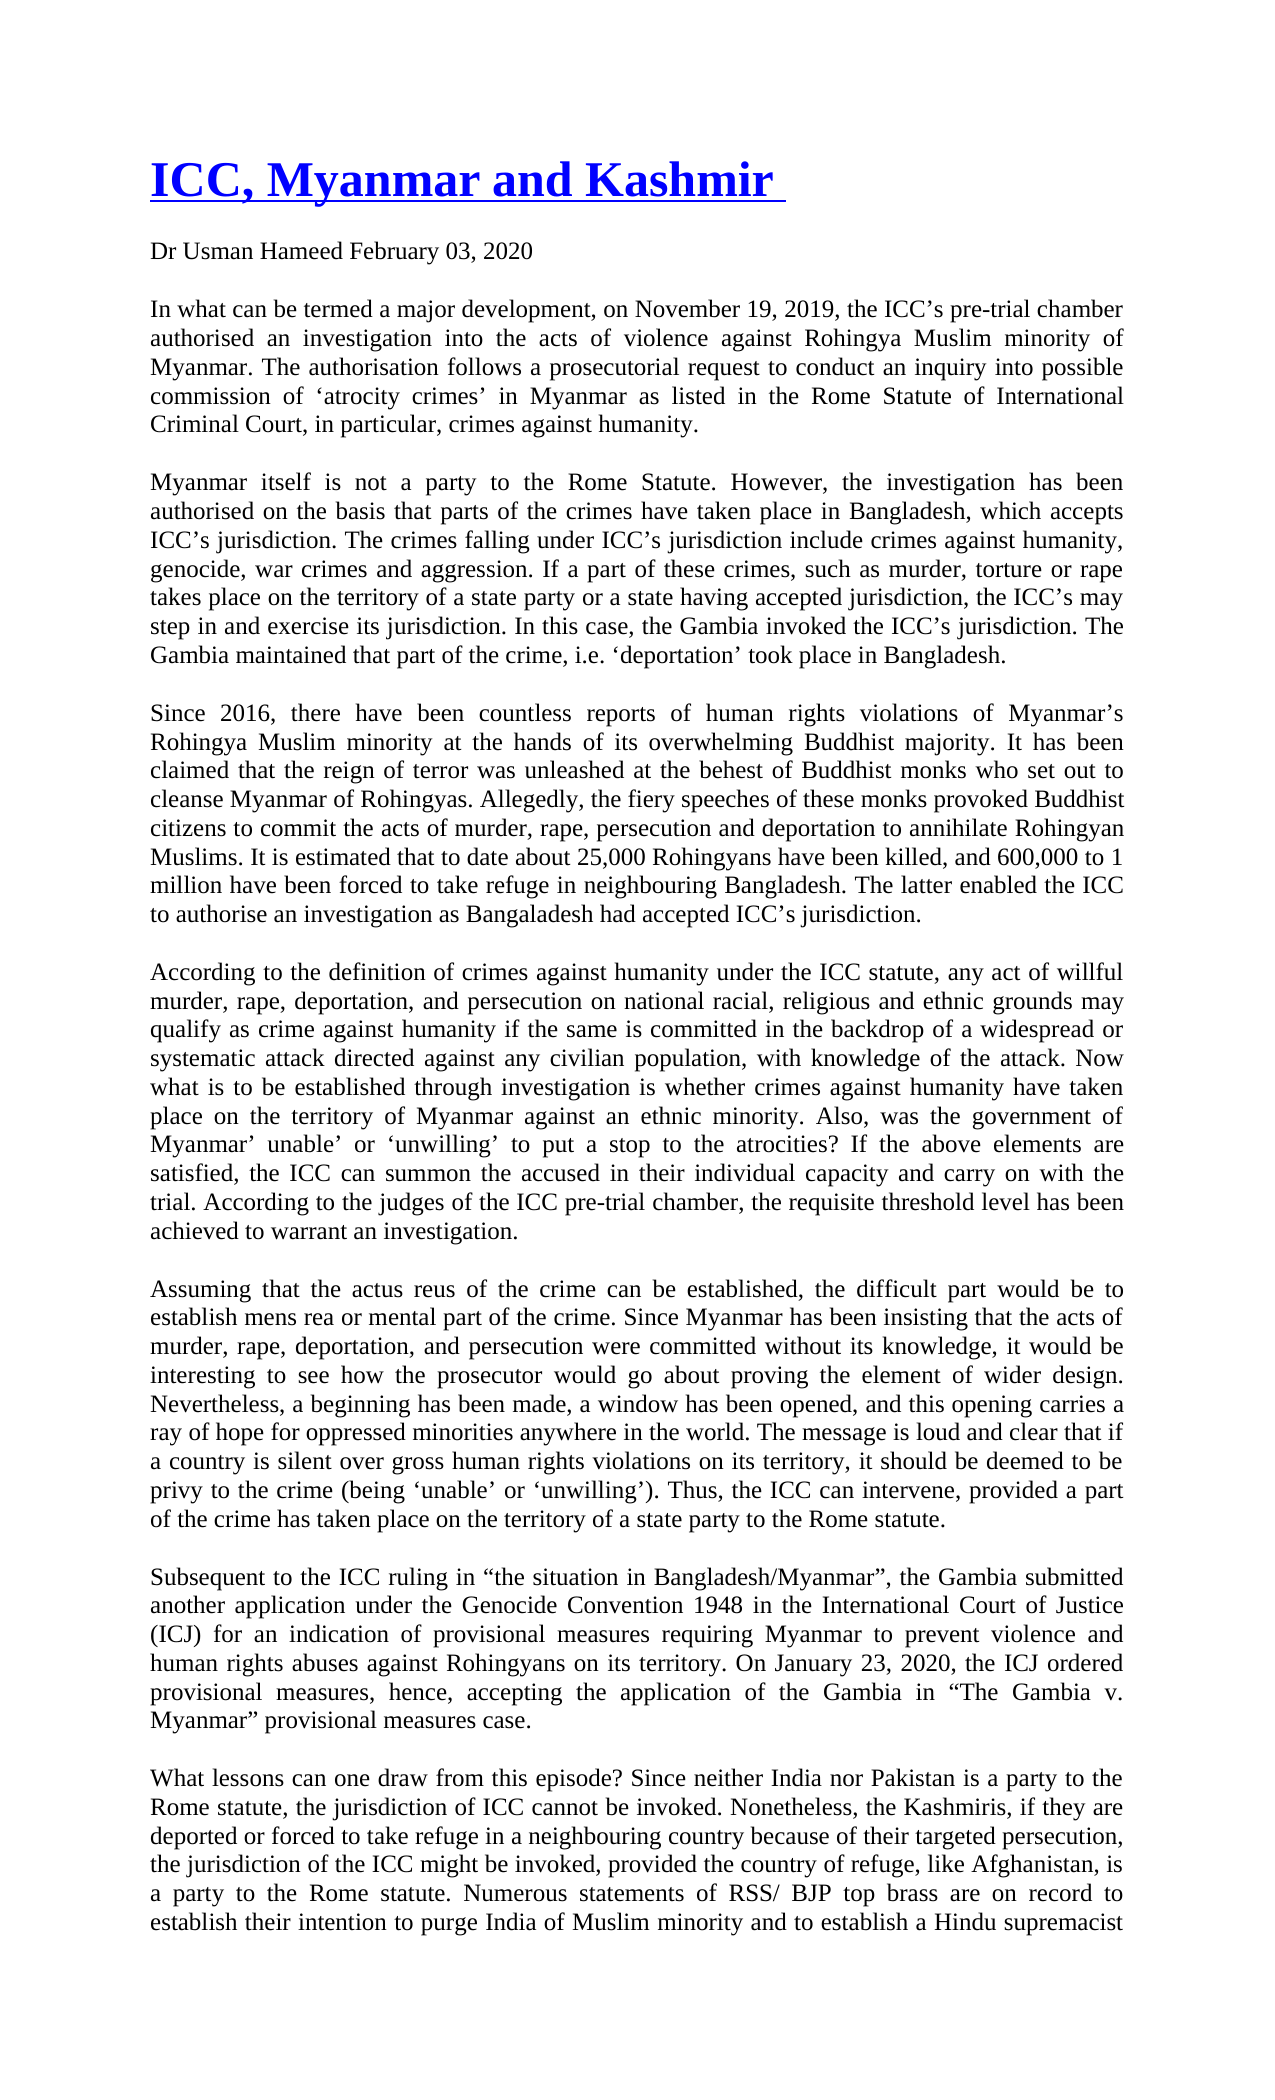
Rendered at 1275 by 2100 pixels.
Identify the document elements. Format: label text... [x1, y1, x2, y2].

text According to the definition of crimes against humanity under the ICC statute, any act of willful murder, rape, deportation, and persecution on national racial, religious and ethnic grounds may qualify as crime against humanity if the same is committed in the backdrop of a widespread or systematic attack directed against any civilian population, with knowledge of the attack. Now what is to be established through investigation is whether crimes against humanity have taken place on the territory of Myanmar against an ethnic minority. Also, was the government of Myanmar’ unable’ or ‘unwilling’ to put a stop to the atrocities? If the above elements are satisfied, the ICC can summon the accused in their individual capacity and carry on with the trial. According to the judges of the ICC pre-trial chamber, the requisite threshold level has been achieved to warrant an investigation. [150, 957, 1125, 1244]
text In what can be termed a major development, on November 19, 2019, the ICC’s pre-trial chamber authorised an investigation into the acts of violence against Rohingya Muslim minority of Myanmar. The authorisation follows a prosecutorial request to conduct an inquiry into possible commission of ‘atrocity crimes’ in Myanmar as listed in the Rome Statute of International Criminal Court, in particular, crimes against humanity. [150, 294, 1125, 438]
text Since 2016, there have been countless reports of human rights violations of Myanmar’s Rohingya Muslim minority at the hands of its overwhelming Buddhist majority. It has been claimed that the reign of terror was unleashed at the behest of Buddhist monks who set out to cleanse Myanmar of Rohingyas. Allegedly, the fiery speeches of these monks provoked Buddhist citizens to commit the acts of murder, rape, persecution and deportation to annihilate Rohingyan Muslims. It is estimated that to date about 25,000 Rohingyans have been killed, and 600,000 to 1 million have been forced to take refuge in neighbouring Bangladesh. The latter enabled the ICC to authorise an investigation as Bangaladesh had accepted ICC’s jurisdiction. [150, 698, 1125, 928]
text ICC, Myanmar and Kashmir [150, 150, 1125, 207]
text Assuming that the actus reus of the crime can be established, the difficult part would be to establish mens rea or mental part of the crime. Since Myanmar has been insisting that the acts of murder, rape, deportation, and persecution were committed without its knowledge, it would be interesting to see how the prosecutor would go about proving the element of wider design. Nevertheless, a beginning has been made, a window has been opened, and this opening carries a ray of hope for oppressed minorities anywhere in the world. The message is loud and clear that if a country is silent over gross human rights violations on its territory, it should be deemed to be privy to the crime (being ‘unable’ or ‘unwilling’). Thus, the ICC can intervene, provided a part of the crime has taken place on the territory of a state party to the Rome statute. [150, 1274, 1125, 1532]
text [150, 1763, 1125, 1936]
text Dr Usman Hameed February 03, 2020 [150, 237, 1125, 265]
text Subsequent to the ICC ruling in “the situation in Bangladesh/Myanmar”, the Gambia submitted another application under the Genocide Convention 1948 in the International Court of Justice (ICJ) for an indication of provisional measures requiring Myanmar to prevent violence and human rights abuses against Rohingyans on its territory. On January 23, 2020, the ICJ ordered provisional measures, hence, accepting the application of the Gambia in “The Gambia v. Myanmar” provisional measures case. [150, 1562, 1125, 1734]
text Myanmar itself is not a party to the Rome Statute. However, the investigation has been authorised on the basis that parts of the crimes have taken place in Bangladesh, which accepts ICC’s jurisdiction. The crimes falling under ICC’s jurisdiction include crimes against humanity, genocide, war crimes and aggression. If a part of these crimes, such as murder, torture or rape takes place on the territory of a state party or a state having accepted jurisdiction, the ICC’s may step in and exercise its jurisdiction. In this case, the Gambia invoked the ICC’s jurisdiction. The Gambia maintained that part of the crime, i.e. ‘deportation’ took place in Bangladesh. [150, 467, 1125, 669]
